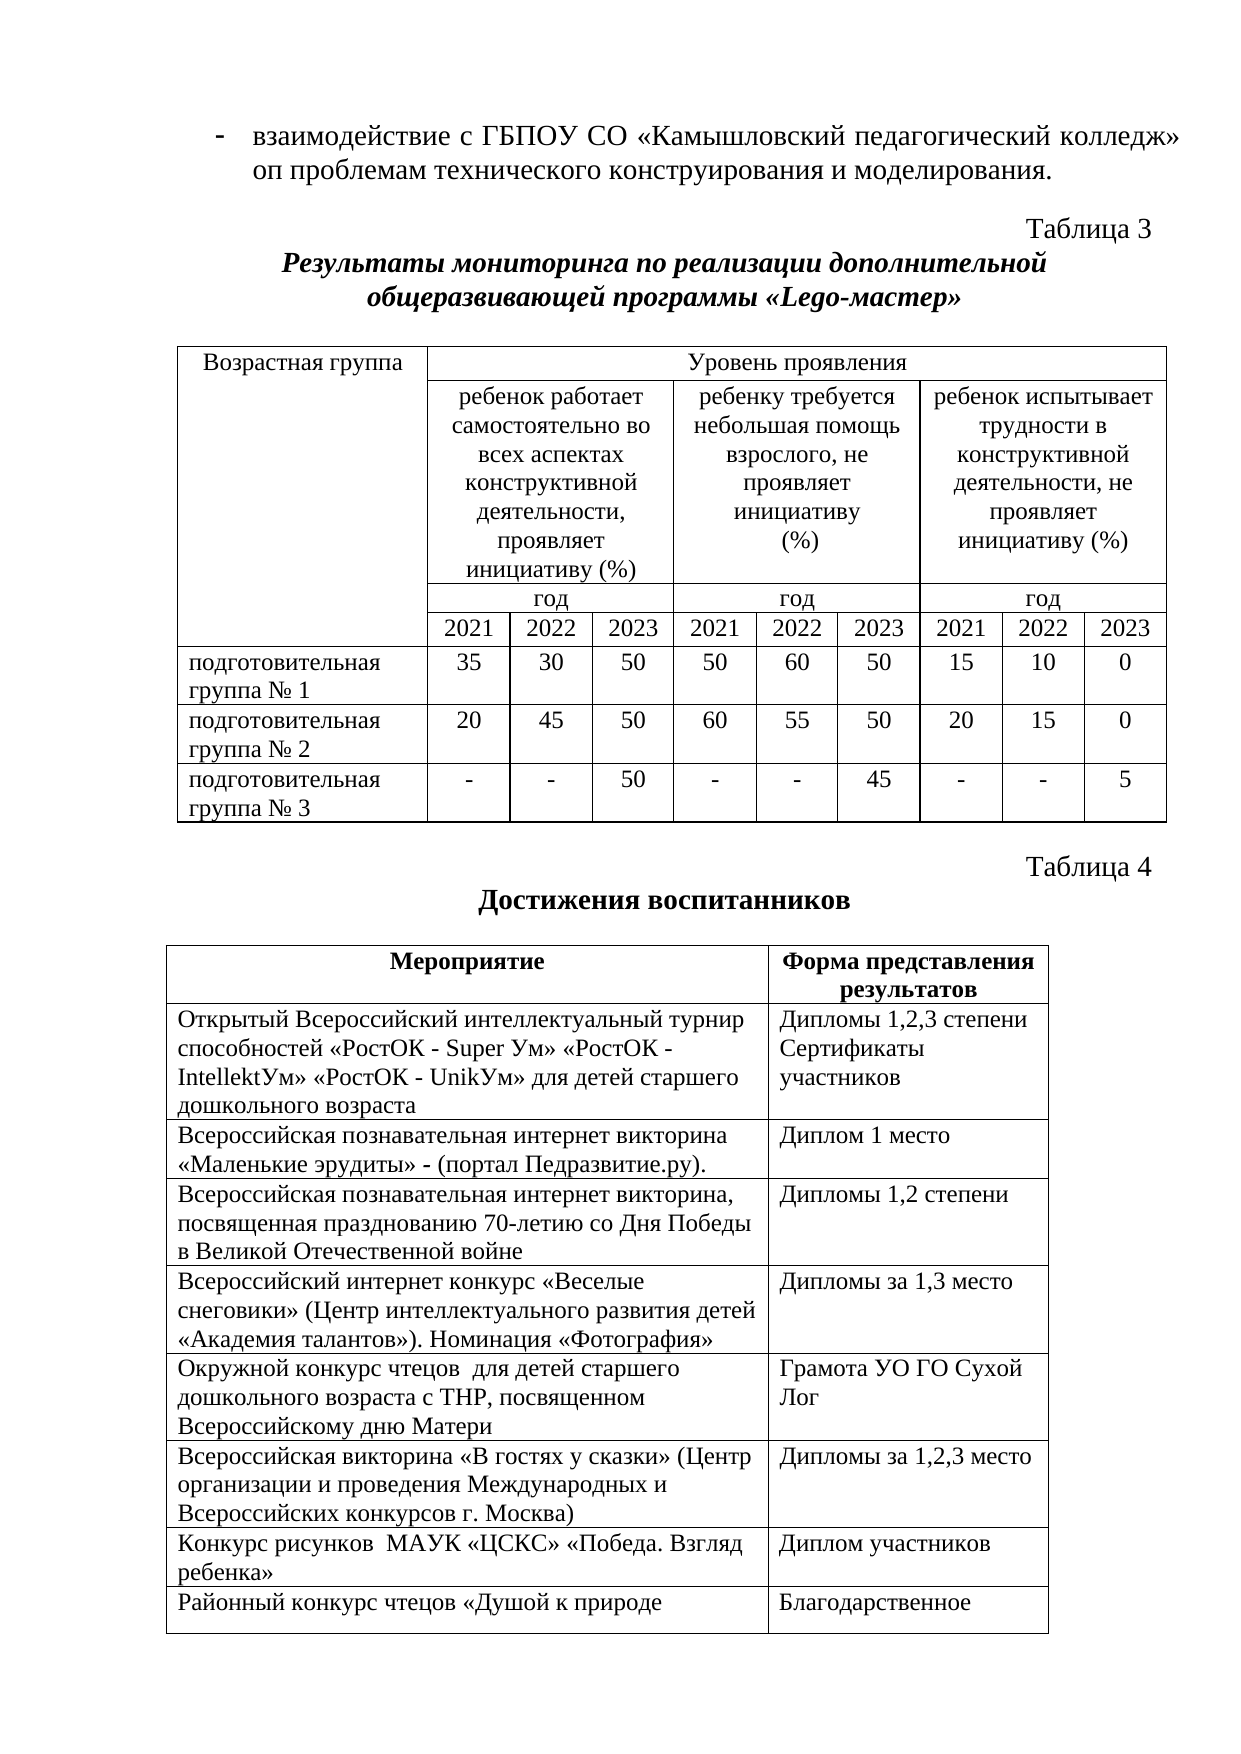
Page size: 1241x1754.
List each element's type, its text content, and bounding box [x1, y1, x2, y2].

table_cell Диплом участников [769, 1528, 1048, 1586]
table_cell 0 [1085, 647, 1166, 704]
table_cell 2021 [674, 613, 756, 646]
table_cell Всероссийская познавательная интернет викторина «Маленькие эрудиты» - (портал Педразвитие.ру). [167, 1120, 768, 1178]
table_cell ребенку требуется небольшая помощь взрослого, не проявляет инициативу (%) [674, 381, 919, 582]
table_cell 2023 [1085, 613, 1166, 646]
table_cell Дипломы 1,2,3 степени Сертификаты участников [769, 1004, 1048, 1119]
table_cell 50 [593, 764, 673, 821]
table_cell - [511, 764, 592, 821]
table_cell - [1003, 764, 1084, 821]
table_header Возрастная группа [178, 347, 427, 646]
table_cell 30 [511, 647, 592, 704]
table_cell - [428, 764, 509, 821]
table_cell год [921, 584, 1166, 612]
table_cell 2023 [593, 613, 673, 646]
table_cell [769, 1587, 1048, 1633]
table_cell Открытый Всероссийский интеллектуальный турнир способностей «РостОК - Super Ум» «РостОК - IntellektУм» «РостОК - UnikУм» для детей старшего дошкольного возраста [167, 1004, 768, 1119]
table_cell 45 [838, 764, 919, 821]
table_cell Грамота УО ГО Сухой Лог [769, 1354, 1048, 1440]
table_cell Всероссийский интернет конкурс «Веселые снеговики» (Центр интеллектуального развития детей «Академия талантов»). Номинация «Фотография» [167, 1266, 768, 1352]
table_cell - [674, 764, 756, 821]
list Результаты мониторинга по реализации дополнительной общеразвивающей программы «Lego-мастер» [177, 245, 1152, 312]
list Таблица 3 [252, 212, 1152, 245]
table_cell 50 [838, 647, 919, 704]
table_cell Всероссийская познавательная интернет викторина, посвященная празднованию 70-летию со Дня Победы в Великой Отечественной войне [523, 1179, 768, 1265]
table_cell 50 [674, 647, 756, 704]
table_cell 55 [757, 705, 837, 763]
table_cell год [674, 584, 919, 612]
table_cell Всероссийская познавательная интернет викторина, посвященная празднованию 70-летию со Дня Победы в Великой Отечественной войне [167, 1179, 728, 1265]
table_cell 2022 [511, 613, 592, 646]
table_cell Конкурс рисунков МАУК «ЦСКС» «Победа. Взгляд ребенка» [167, 1528, 768, 1586]
table_header Уровень проявления [428, 347, 1166, 380]
table_cell подготовительная группа № 2 [178, 705, 427, 763]
table_cell Дипломы 1,2 степени [769, 1179, 1048, 1265]
table_header Мероприятие [167, 946, 768, 1003]
table_cell 15 [1003, 705, 1084, 763]
table_cell 50 [593, 647, 673, 704]
table_cell 20 [428, 705, 509, 763]
table_cell 60 [674, 705, 756, 763]
list взаимодействие с ГБПОУ СО «Камышловский педагогический колледж» оп проблемам технического конструирования и моделирования. [215, 118, 1181, 185]
table_cell Всероссийская викторина «В гостях у сказки» (Центр организации и проведения Международных и Всероссийских конкурсов г. Москва) [167, 1441, 768, 1527]
table_cell 2021 [921, 613, 1002, 646]
table_cell ребенок испытывает трудности в конструктивной деятельности, не проявляет инициативу (%) [921, 381, 1166, 582]
table_cell 5 [1085, 764, 1166, 821]
table_cell 2023 [838, 613, 919, 646]
table_cell ребенок работает самостоятельно во всех аспектах конструктивной деятельности, проявляет инициативу (%) [428, 381, 673, 582]
table_cell 35 [428, 647, 509, 704]
table_cell 0 [1085, 705, 1166, 763]
table_cell 45 [511, 705, 592, 763]
table_cell подготовительная группа № 1 [178, 647, 427, 704]
table_cell 2021 [428, 613, 509, 646]
text Таблица 4 [177, 849, 1152, 882]
table_cell 2022 [757, 613, 837, 646]
table_cell 50 [593, 705, 673, 763]
table_cell 20 [921, 705, 1002, 763]
table_cell - [921, 764, 1002, 821]
table_cell Диплом 1 место [769, 1120, 1048, 1178]
table_cell 15 [921, 647, 1002, 704]
table_cell - [757, 764, 837, 821]
table_cell Дипломы за 1,3 место [769, 1266, 1048, 1352]
table_cell 60 [757, 647, 837, 704]
table_cell 10 [1003, 647, 1084, 704]
text Достижения воспитанников [177, 882, 1152, 916]
table_cell год [428, 584, 673, 612]
table_header Форма представления результатов [769, 946, 1048, 1003]
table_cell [167, 1587, 768, 1633]
table_cell Дипломы за 1,2,3 место [769, 1441, 1048, 1527]
table_cell 2022 [1003, 613, 1084, 646]
table_cell 50 [838, 705, 919, 763]
table_cell подготовительная группа № 3 [178, 764, 427, 821]
table_cell Окружной конкурс чтецов для детей старшего дошкольного возраста с ТНР, посвященном Всероссийскому дню Матери [167, 1354, 768, 1440]
